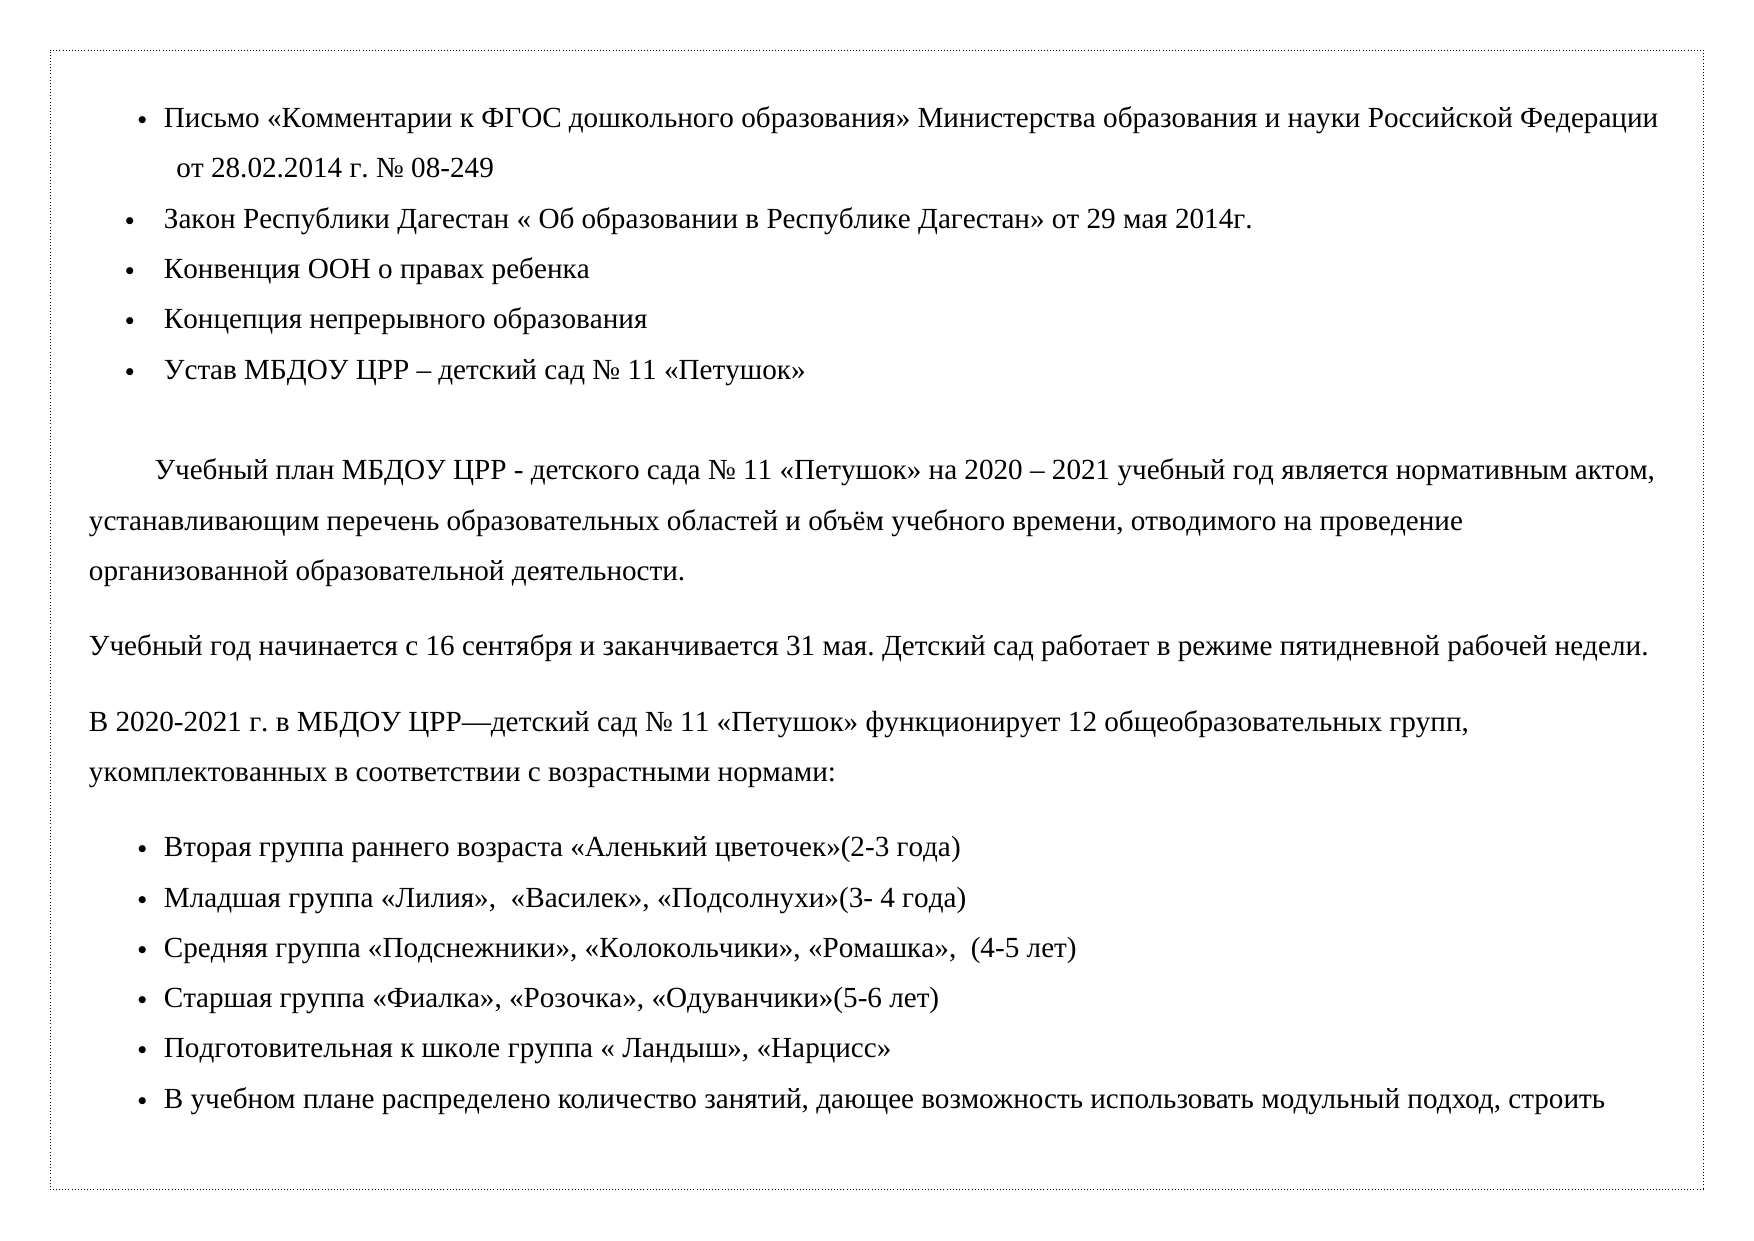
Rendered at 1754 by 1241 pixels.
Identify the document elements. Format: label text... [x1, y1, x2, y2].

list Устав МБДОУ ЦРР – детский сад № 11 «Петушок» [126, 352, 1665, 385]
list Старшая группа «Фиалка», «Розочка», «Одуванчики»(5-6 лет) [139, 980, 1665, 1014]
list Подготовительная к школе группа « Ландыш», «Нарцисс» [139, 1031, 1665, 1064]
list Вторая группа раннего возраста «Аленький цветочек»(2-3 года) [139, 829, 1665, 863]
list Конвенция ООН о правах ребенка [126, 251, 1665, 285]
list Закон Республики Дагестан « Об образовании в Республике Дагестан» от 29 мая 2014г. [126, 201, 1665, 234]
text Учебный план МБДОУ ЦРР - детского сада № 11 «Петушок» на 2020 – 2021 учебный год является нормативным актом, устанавливающим перечень образовательных областей и объём учебного времени, отводимого на проведение организованной образовательной деятельности. [89, 452, 1665, 587]
list Концепция непрерывного образования [126, 302, 1665, 335]
list Письмо «Комментарии к ФГОС дошкольного образования» Министерства образования и науки Российской Федерации от 28.02.2014 г. № 08-249 [139, 100, 1665, 184]
text Учебный год начинается с 16 сентября и заканчивается 31 мая. Детский сад работает в режиме пятидневной рабочей недели. [89, 628, 1665, 662]
list Младшая группа «Лилия», «Василек», «Подсолнухи»(3- 4 года) [139, 880, 1665, 913]
text В 2020-2021 г. в МБДОУ ЦРР—детский сад № 11 «Петушок» функционирует 12 общеобразовательных групп, укомплектованных в соответствии с возрастными нормами: [89, 704, 1665, 788]
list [139, 1081, 1665, 1114]
list Средняя группа «Подснежники», «Колокольчики», «Ромашка», (4-5 лет) [139, 930, 1665, 963]
